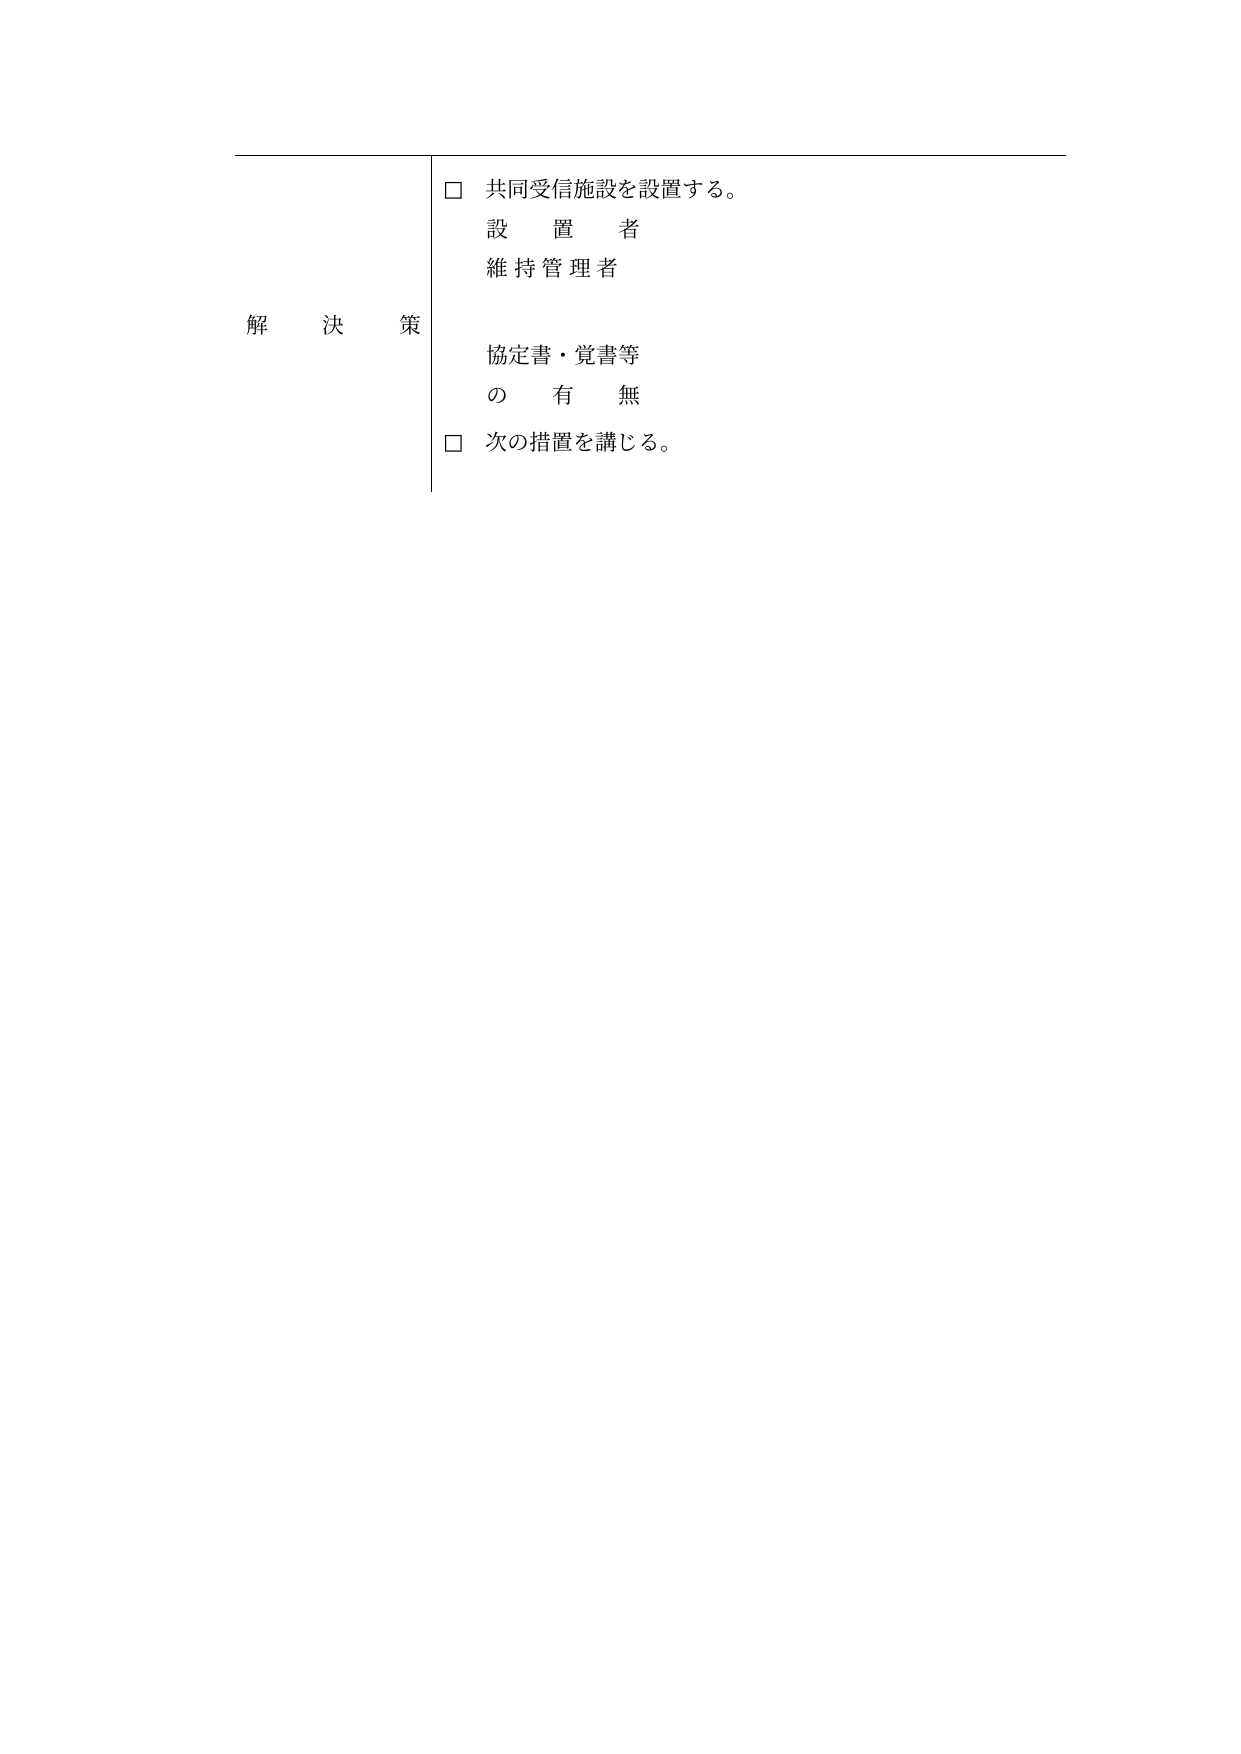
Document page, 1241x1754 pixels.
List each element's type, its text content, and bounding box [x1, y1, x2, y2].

table_cell 解決策 [235, 156, 431, 492]
table_cell □ 共同受信施設を設置する。 設 置 者 維 持 管 理 者 維持管理方法 協定書・覚書等 の 有 無 □ 次の措置を講じる。 [432, 156, 1066, 492]
